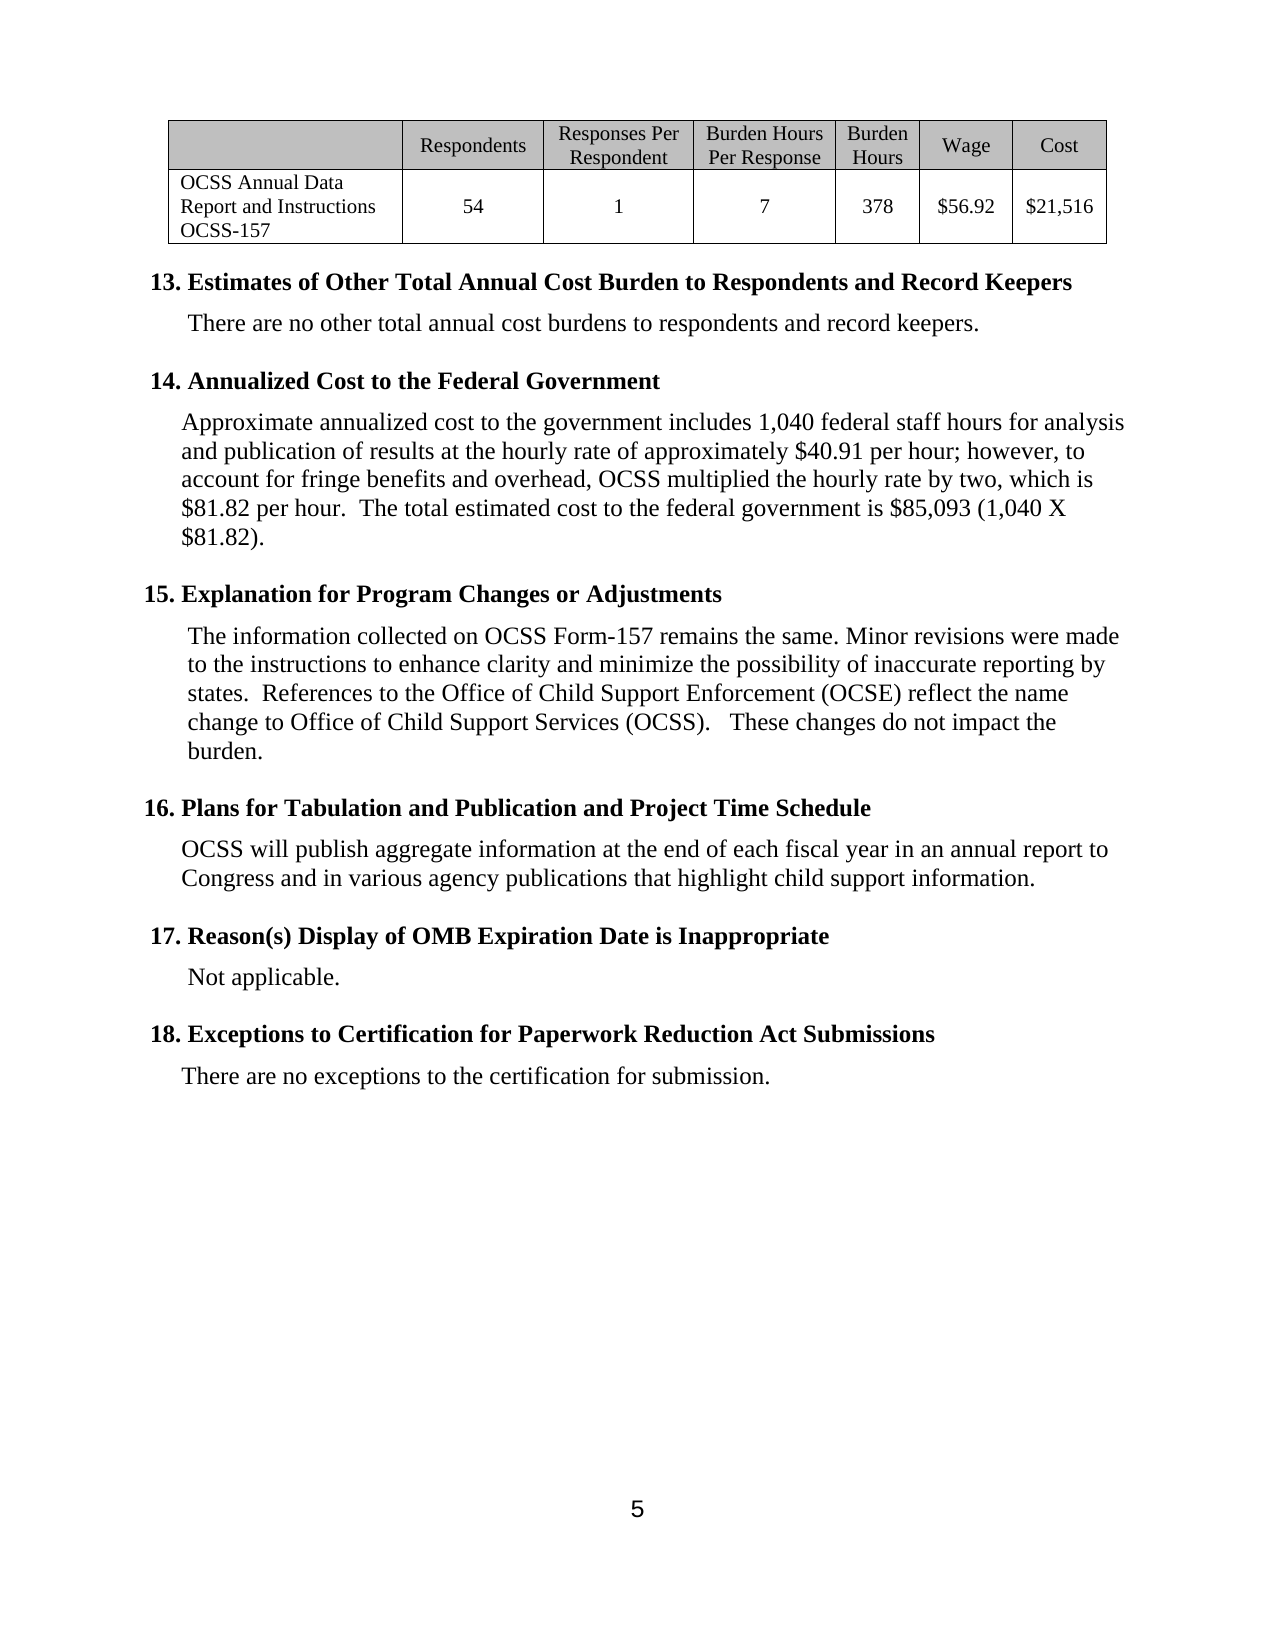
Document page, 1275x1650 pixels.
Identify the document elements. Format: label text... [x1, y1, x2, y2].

table_cell 54 [403, 170, 543, 242]
list Annualized Cost to the Federal Government [150, 366, 1125, 394]
text Approximate annualized cost to the government includes 1,040 federal staff hours for analysis and publication of results at the hourly rate of approximately $40.91 per hour; however, to account for fringe benefits and overhead, OCSS multiplied the hourly rate by two, which is $81.82 per hour. The total estimated cost to the federal government is $85,093 (1,040 X $81.82). [181, 407, 1125, 551]
list Estimates of Other Total Annual Cost Burden to Respondents and Record Keepers [150, 267, 1125, 296]
table_cell 1 [544, 170, 693, 242]
text There are no exceptions to the certification for submission. [150, 1061, 1125, 1089]
text 17. Reason(s) Display of OMB Expiration Date is Inappropriate [150, 921, 1125, 949]
table_cell OCSS Annual Data Report and Instructions OCSS-157 [169, 170, 402, 242]
table_cell 378 [836, 170, 919, 242]
text There are no other total annual cost burdens to respondents and record keepers. [150, 308, 1125, 337]
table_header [694, 121, 835, 169]
table_cell $56.92 [920, 170, 1012, 242]
list Explanation for Program Changes or Adjustments [144, 579, 1125, 608]
table_cell $21,516 [1013, 170, 1106, 242]
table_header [836, 121, 919, 169]
text Not applicable. [150, 962, 1125, 991]
table_header Total Annual Cost [1013, 121, 1106, 169]
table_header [544, 121, 693, 169]
text 18. Exceptions to Certification for Paperwork Reduction Act Submissions [150, 1019, 1125, 1048]
table_cell 7 [694, 170, 835, 242]
text The information collected on OCSS Form-157 remains the same. Minor revisions were made to the instructions to enhance clarity and minimize the possibility of inaccurate reporting by states. References to the Office of Child Support Enforcement (OCSE) reflect the name change to Office of Child Support Services (OCSS). These changes do not impact the burden. [187, 621, 1125, 764]
list Plans for Tabulation and Publication and Project Time Schedule [144, 793, 1125, 822]
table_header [403, 121, 543, 169]
table_header Average Hourly Wage [920, 121, 1012, 169]
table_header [169, 121, 402, 169]
text OCSS will publish aggregate information at the end of each fiscal year in an annual report to Congress and in various agency publications that highlight child support information. [181, 834, 1125, 892]
